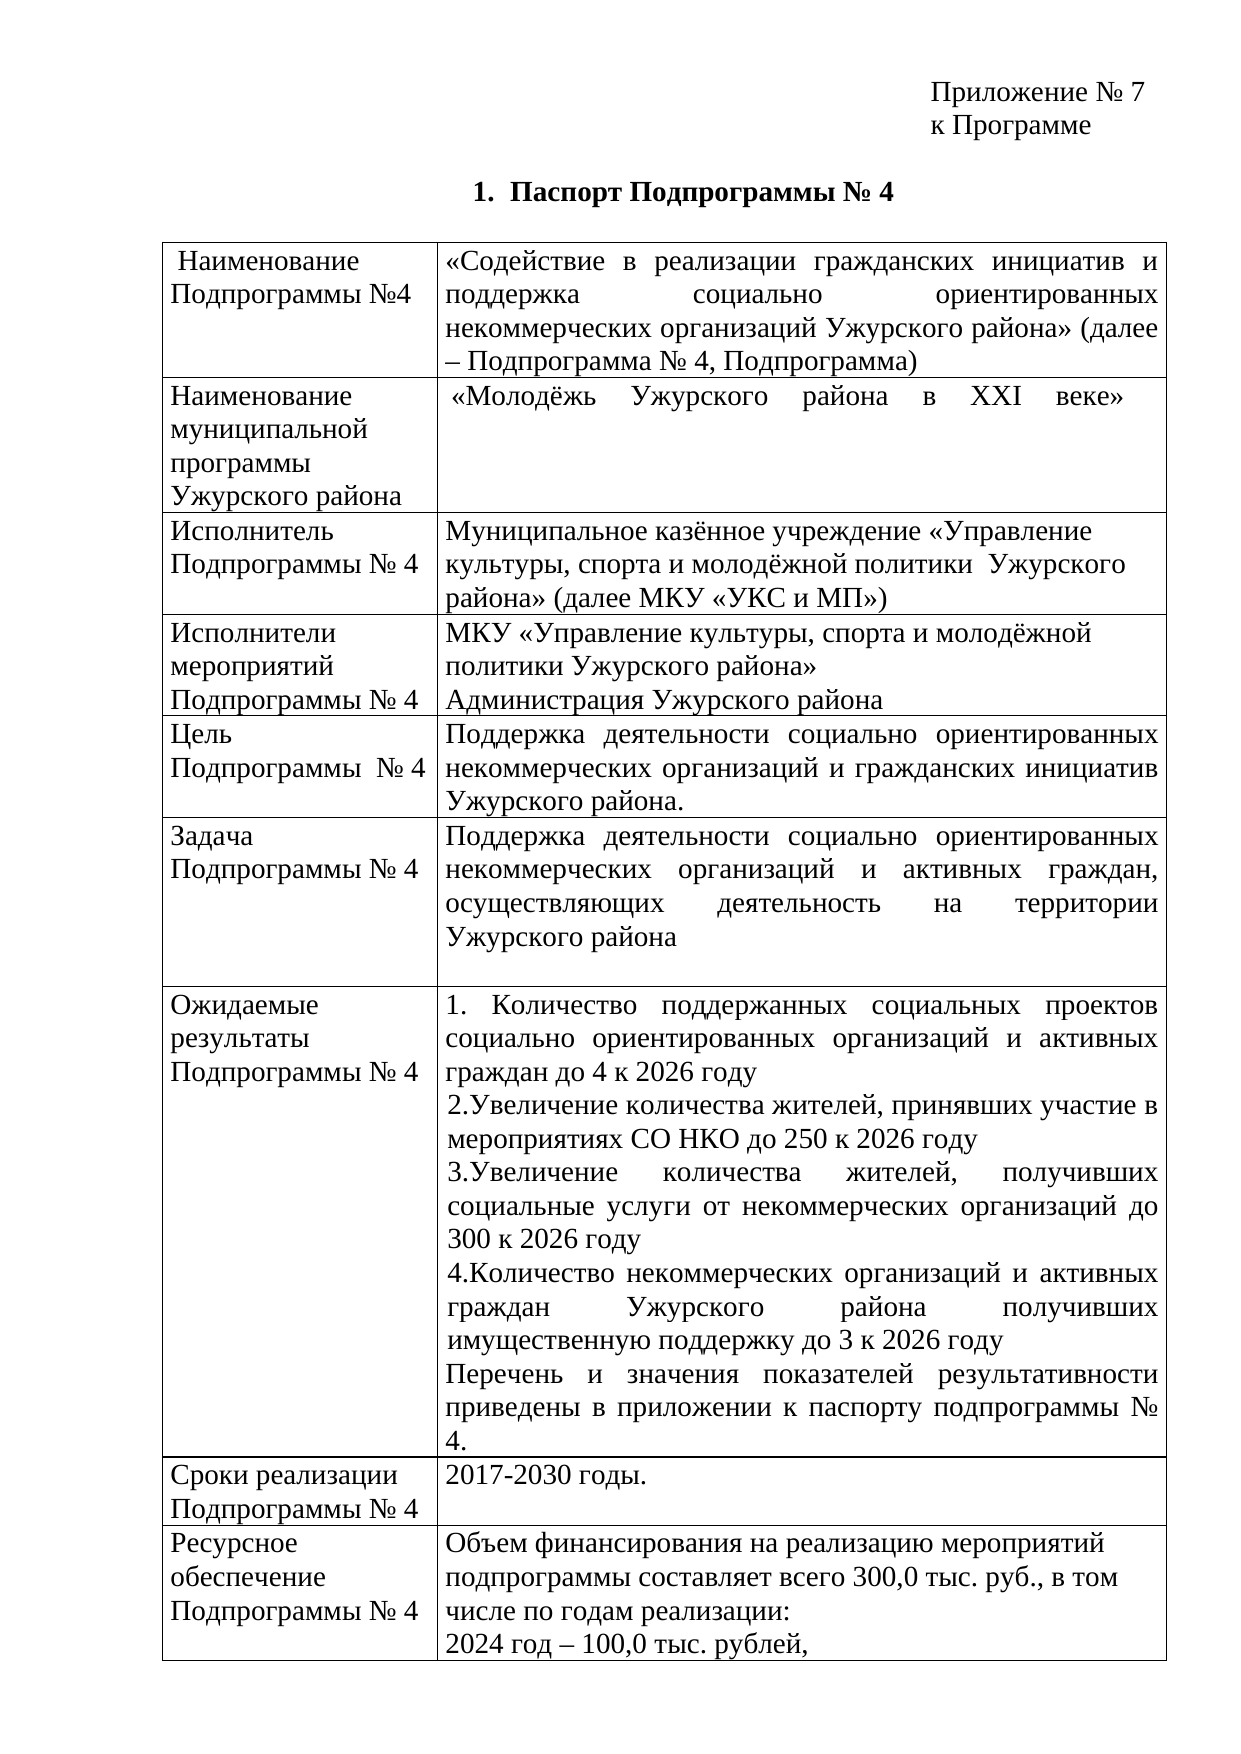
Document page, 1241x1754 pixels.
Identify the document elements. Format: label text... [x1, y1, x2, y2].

table_cell МКУ «Управление культуры, спорта и молодёжной политики Ужурского района» Администрация Ужурского района [438, 615, 1166, 715]
table_cell Сроки реализации Подпрограммы № 4 [163, 1458, 437, 1524]
text Приложение № 7 [930, 74, 1152, 107]
text к Программе [930, 107, 1152, 141]
table_header Наименование Подпрограммы №4 [163, 243, 437, 377]
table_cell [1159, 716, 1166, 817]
table_cell Поддержка деятельности социально ориентированных некоммерческих организаций и активных граждан, осуществляющих деятельность на территории Ужурского района [438, 818, 1166, 986]
table_cell 2017-2030 годы. [438, 1458, 1166, 1524]
table_cell Задача Подпрограммы № 4 [163, 818, 437, 986]
table_cell 1. Количество поддержанных социальных проектов социально ориентированных организаций и активных граждан до 4 к 2026 году 2.Увеличение количества жителей, принявших участие в мероприятиях СО НКО до 250 к 2026 году 3.Увеличение количества жителей, получивших социальные услуги от некоммерческих организаций до 300 к 2026 году 4.Количество некоммерческих организаций и активных граждан Ужурского района получивших имущественную поддержку до 3 к 2026 году Перечень и значения показателей результативности приведены в приложении к паспорту подпрограммы № 4. [438, 987, 1166, 1456]
table_cell Муниципальное казённое учреждение «Управление культуры, спорта и молодёжной политики Ужурского района» (далее МКУ «УКС и МП») [438, 513, 1166, 614]
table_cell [163, 1526, 437, 1660]
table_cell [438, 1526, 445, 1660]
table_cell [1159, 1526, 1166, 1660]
table_cell Наименование муниципальной программы Ужурского района [163, 378, 437, 512]
table_header «Содействие в реализации гражданских инициатив и поддержка социально ориентированных некоммерческих организаций Ужурского района» (далее – Подпрограмма № 4, Подпрограмма) [438, 243, 1166, 377]
table_cell «Молодёжь Ужурского района в XXI веке» [438, 378, 1166, 512]
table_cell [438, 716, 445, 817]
list Паспорт Подпрограммы № 4 [215, 174, 1152, 208]
table_cell Исполнитель Подпрограммы № 4 [163, 513, 437, 614]
table_cell Исполнители мероприятий Подпрограммы № 4 [163, 615, 437, 715]
table_cell Ожидаемые результаты Подпрограммы № 4 [163, 987, 437, 1456]
table_cell Цель Подпрограммы № 4 [163, 716, 437, 817]
